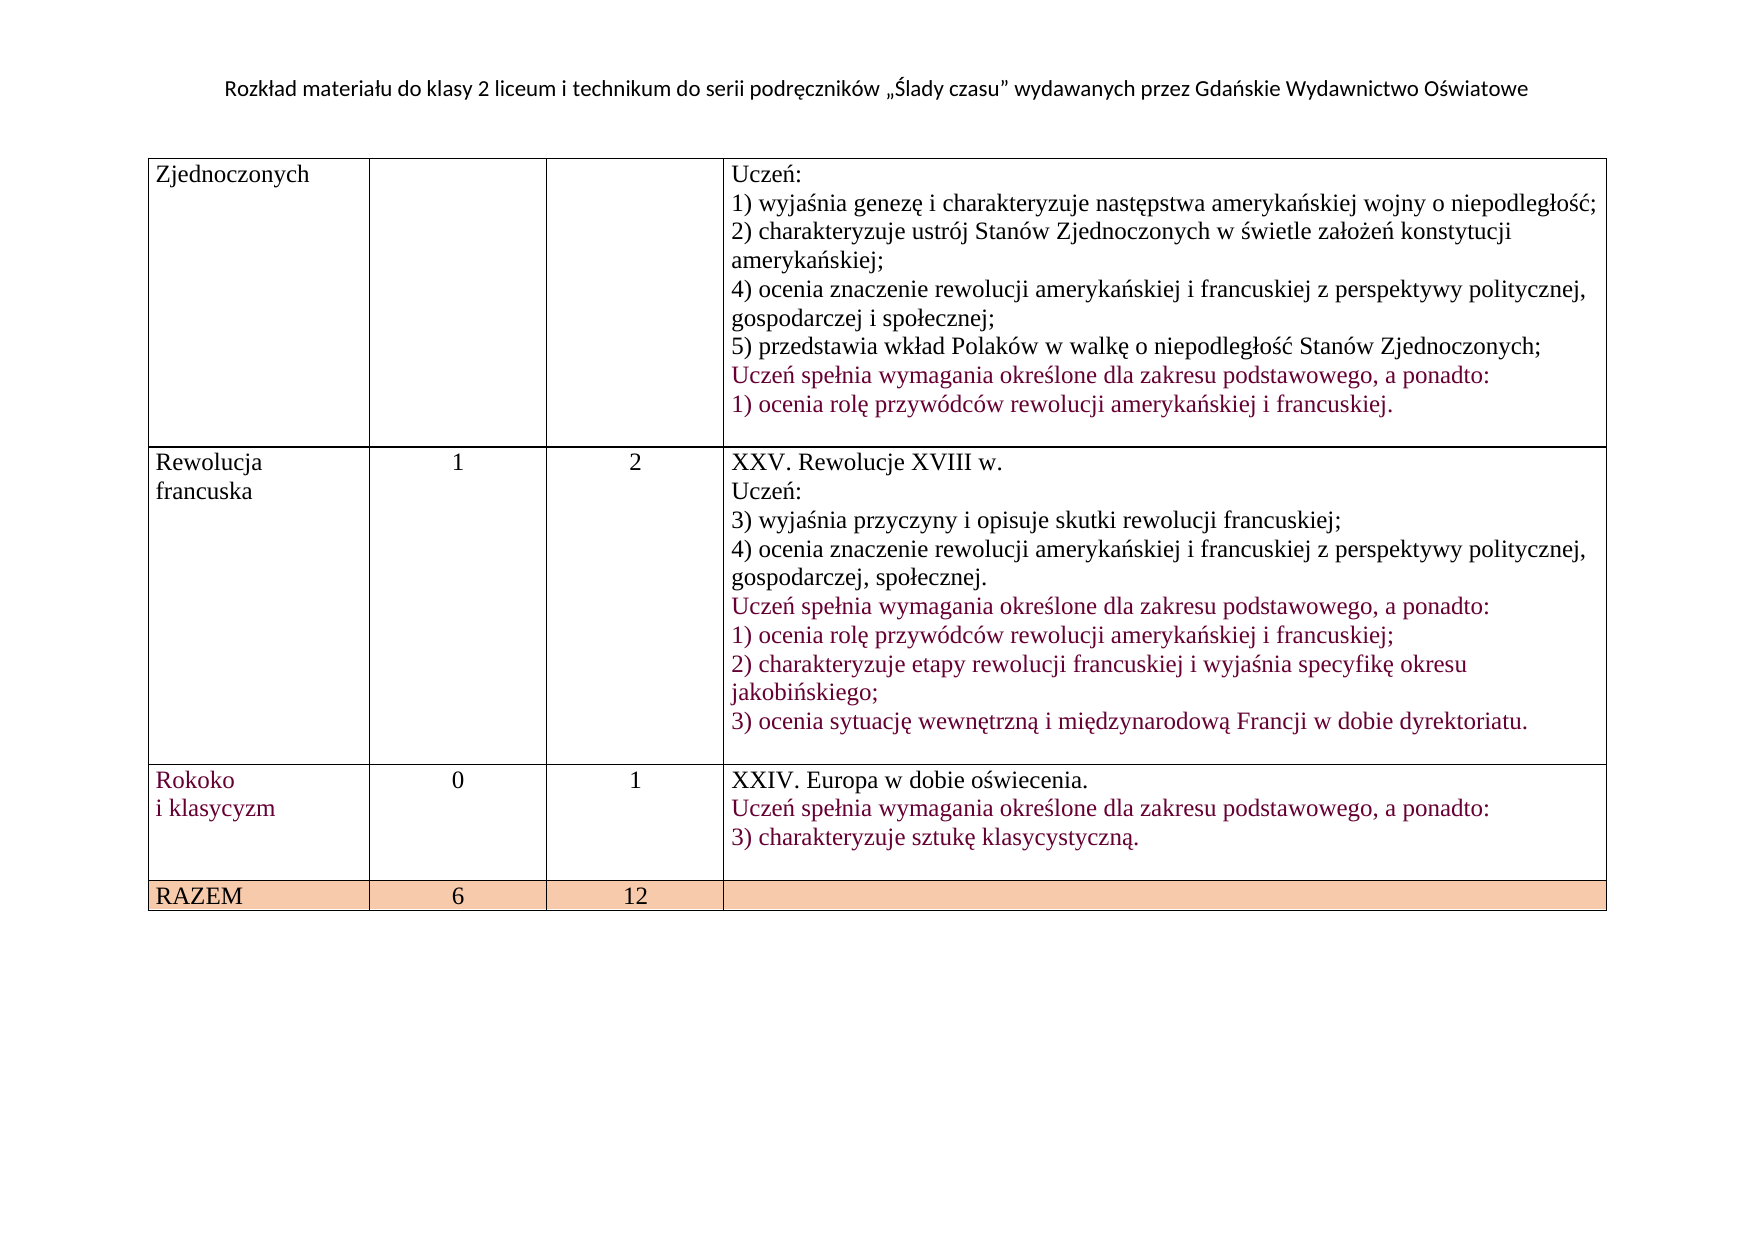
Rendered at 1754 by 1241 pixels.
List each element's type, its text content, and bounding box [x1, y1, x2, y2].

table_cell 1 [370, 159, 546, 446]
table_cell RAZEM [149, 881, 369, 909]
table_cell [149, 159, 369, 446]
table_cell XXV. Rewolucje XVIII w. Uczeń: 3) wyjaśnia przyczyny i opisuje skutki rewolucji francuskiej; 4) ocenia znaczenie rewolucji amerykańskiej i francuskiej z perspektywy politycznej, gospodarczej, społecznej. Uczeń spełnia wymagania określone dla zakresu podstawowego, a ponadto: 1) ocenia rolę przywódców rewolucji amerykańskiej i francuskiej; 2) charakteryzuje etapy rewolucji francuskiej i wyjaśnia specyfikę okresu jakobińskiego; 3) ocenia sytuację wewnętrzną i międzynarodową Francji w dobie dyrektoriatu. [724, 448, 1606, 764]
table_cell 6 [370, 881, 546, 909]
table_cell 2 [547, 159, 723, 446]
table_cell 1 [370, 448, 546, 764]
table_cell XXIV. Europa w dobie oświecenia. Uczeń spełnia wymagania określone dla zakresu podstawowego, a ponadto: 3) charakteryzuje sztukę klasycystyczną. [724, 765, 1606, 880]
table_cell 2 [547, 448, 723, 764]
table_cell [724, 159, 1606, 446]
table_cell 1 [547, 765, 723, 880]
table_cell Rewolucja francuska [149, 448, 369, 764]
table_cell 0 [370, 765, 546, 880]
table_cell Rokoko i klasycyzm [149, 765, 369, 880]
table_cell 12 [547, 881, 723, 909]
table_cell [724, 881, 1606, 909]
